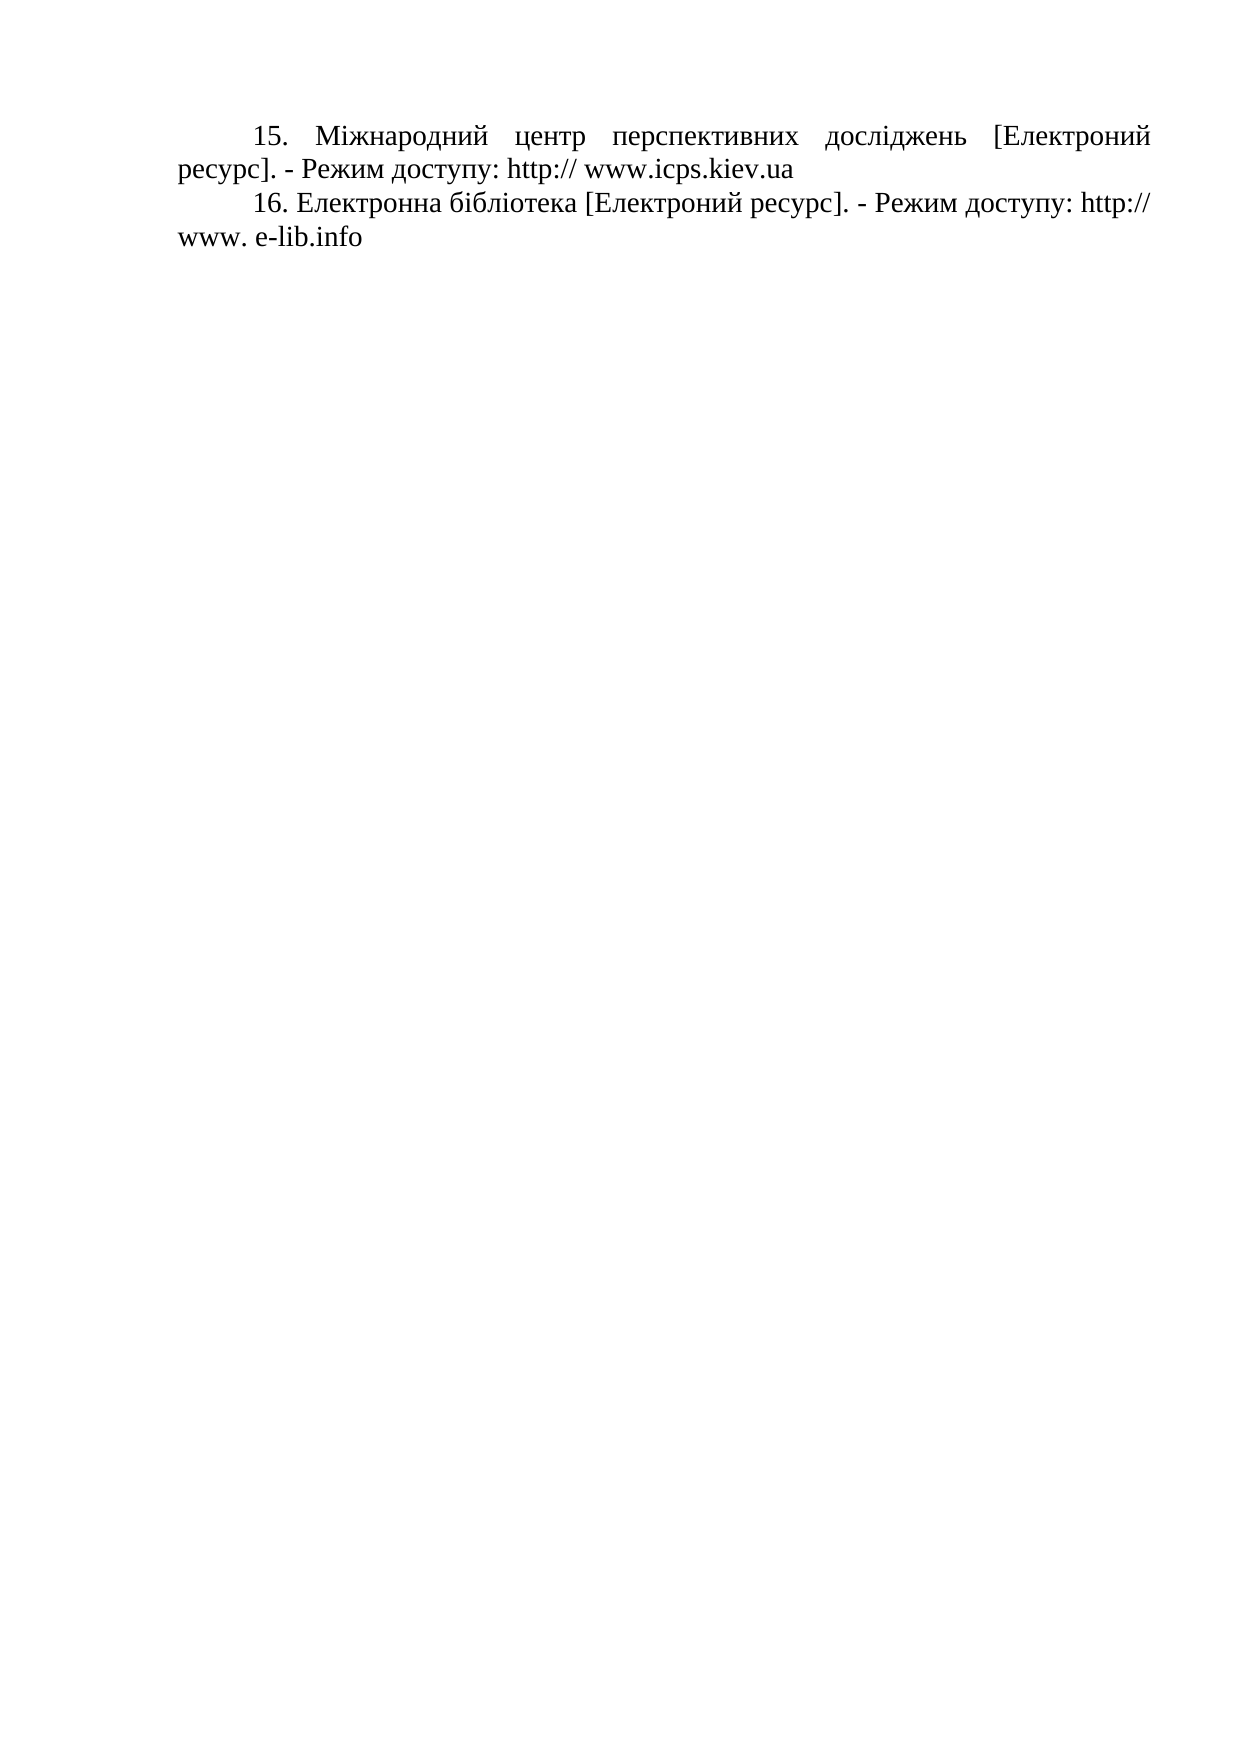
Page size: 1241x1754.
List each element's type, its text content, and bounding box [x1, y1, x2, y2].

text 16. Електронна бібліотека [Електроний ресурс]. - Режим доступу: http:// www. e-lib.info [177, 185, 1152, 252]
text 15. Міжнародний центр перспективних досліджень [Електроний ресурс]. - Режим доступу: http:// www.icps.kiev.ua [177, 118, 1152, 185]
